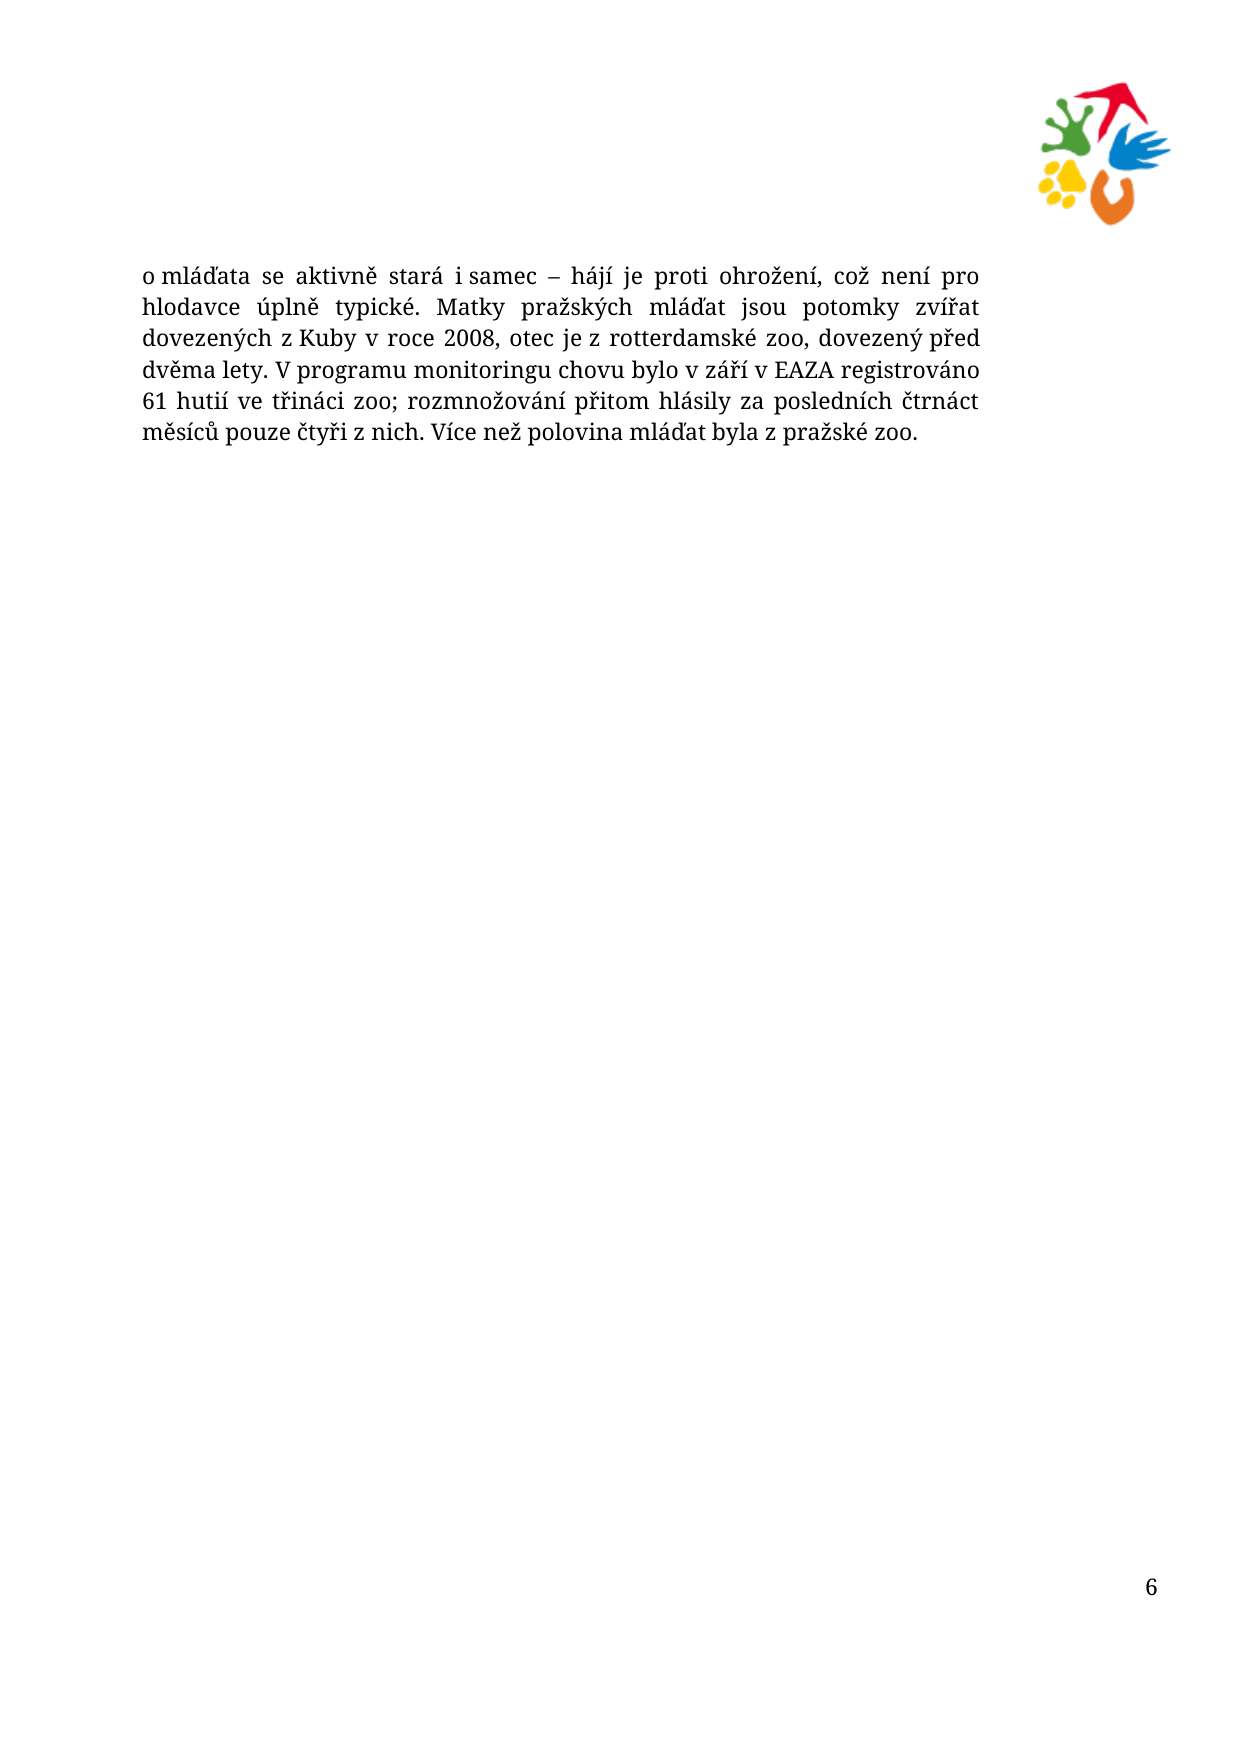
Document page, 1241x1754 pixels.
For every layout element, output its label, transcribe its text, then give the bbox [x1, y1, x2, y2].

picture [1005, 0, 1241, 267]
